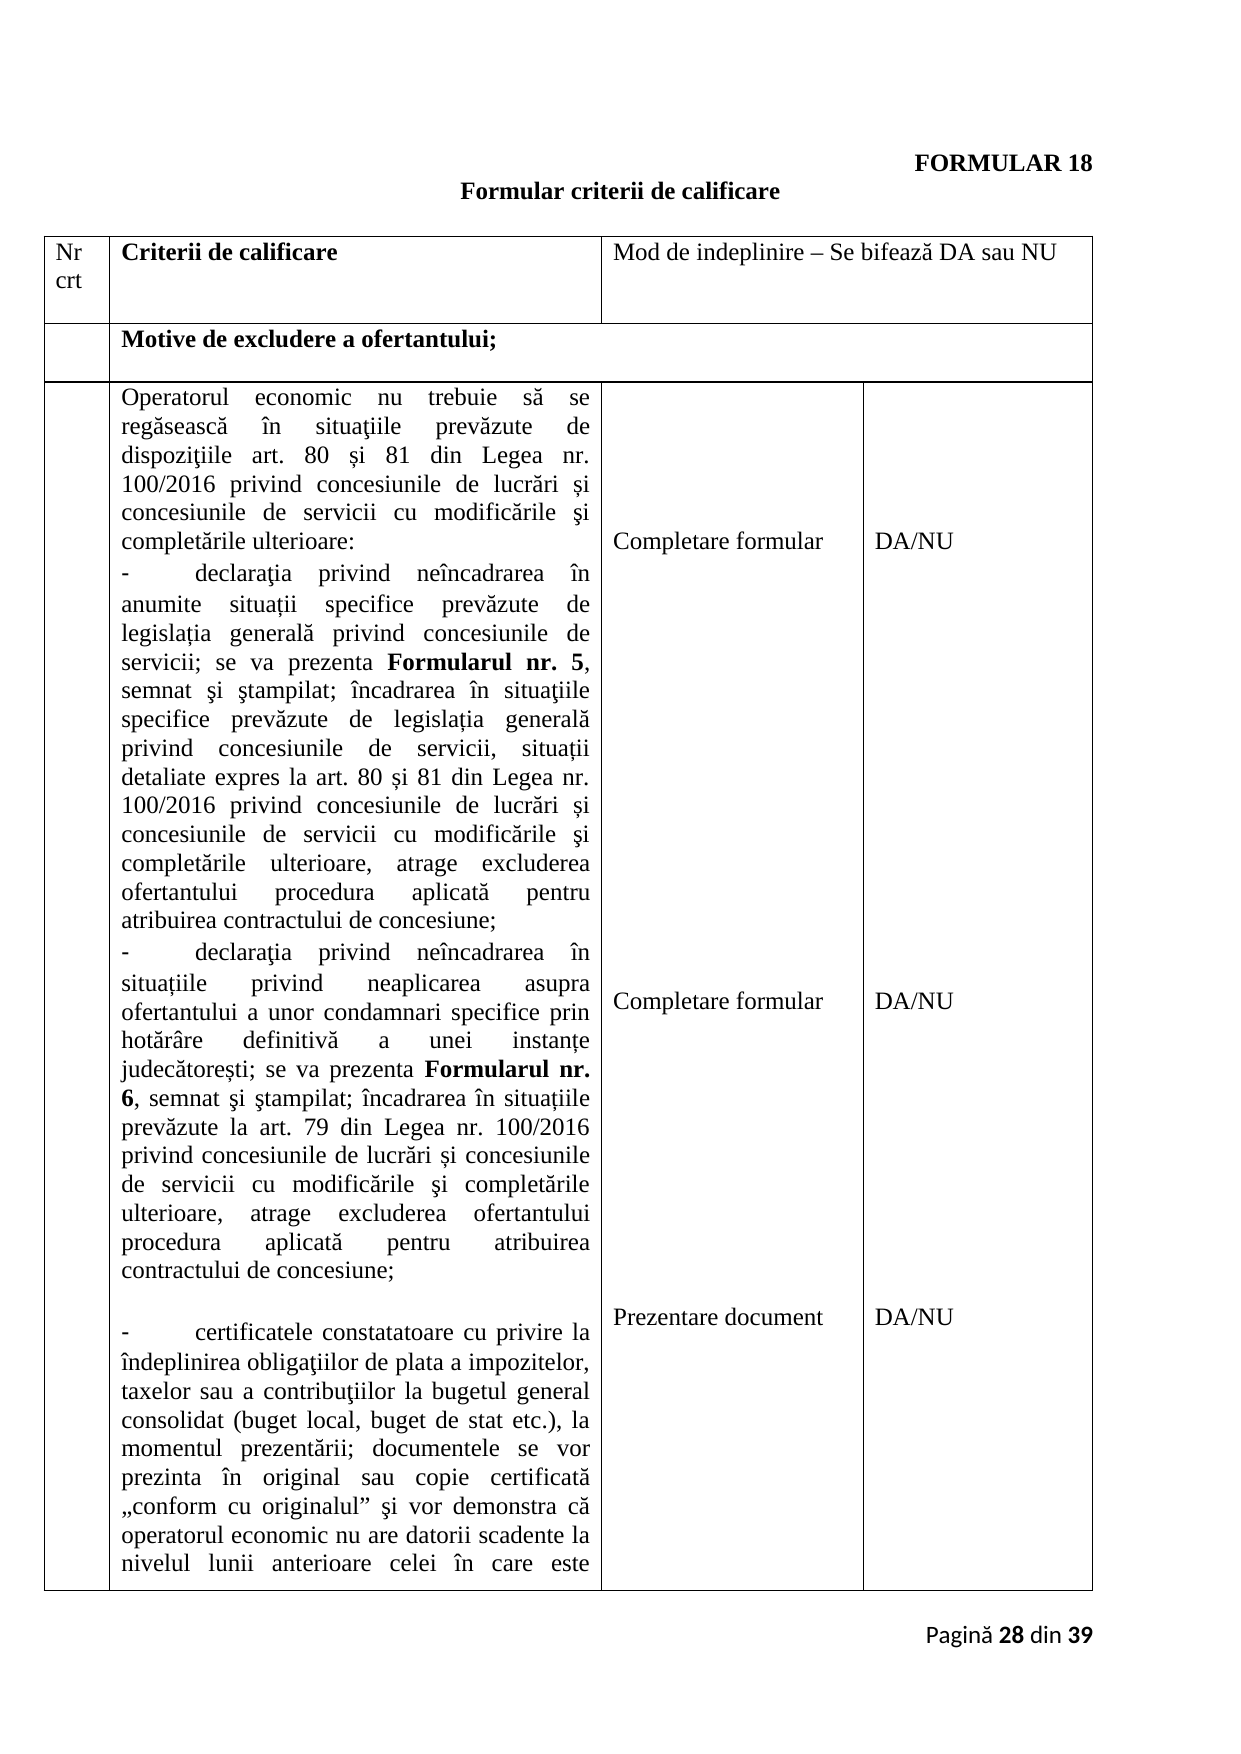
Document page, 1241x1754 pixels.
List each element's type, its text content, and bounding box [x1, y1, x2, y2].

table_cell [45, 324, 109, 381]
table_header Nr crt [45, 237, 109, 323]
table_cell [110, 383, 601, 1590]
table_cell [45, 383, 109, 1590]
text FORMULAR 18 [148, 148, 1093, 176]
table_header Mod de indeplinire – Se bifează DA sau NU [602, 237, 1092, 323]
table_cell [602, 383, 863, 1590]
table_cell DA/NU DA/NU DA/NU DA/NU DA/NU [864, 383, 1092, 1590]
table_cell Motive de excludere a ofertantului; [110, 324, 1092, 381]
text Formular criterii de calificare [148, 176, 1093, 205]
table_header Criterii de calificare [110, 237, 601, 323]
